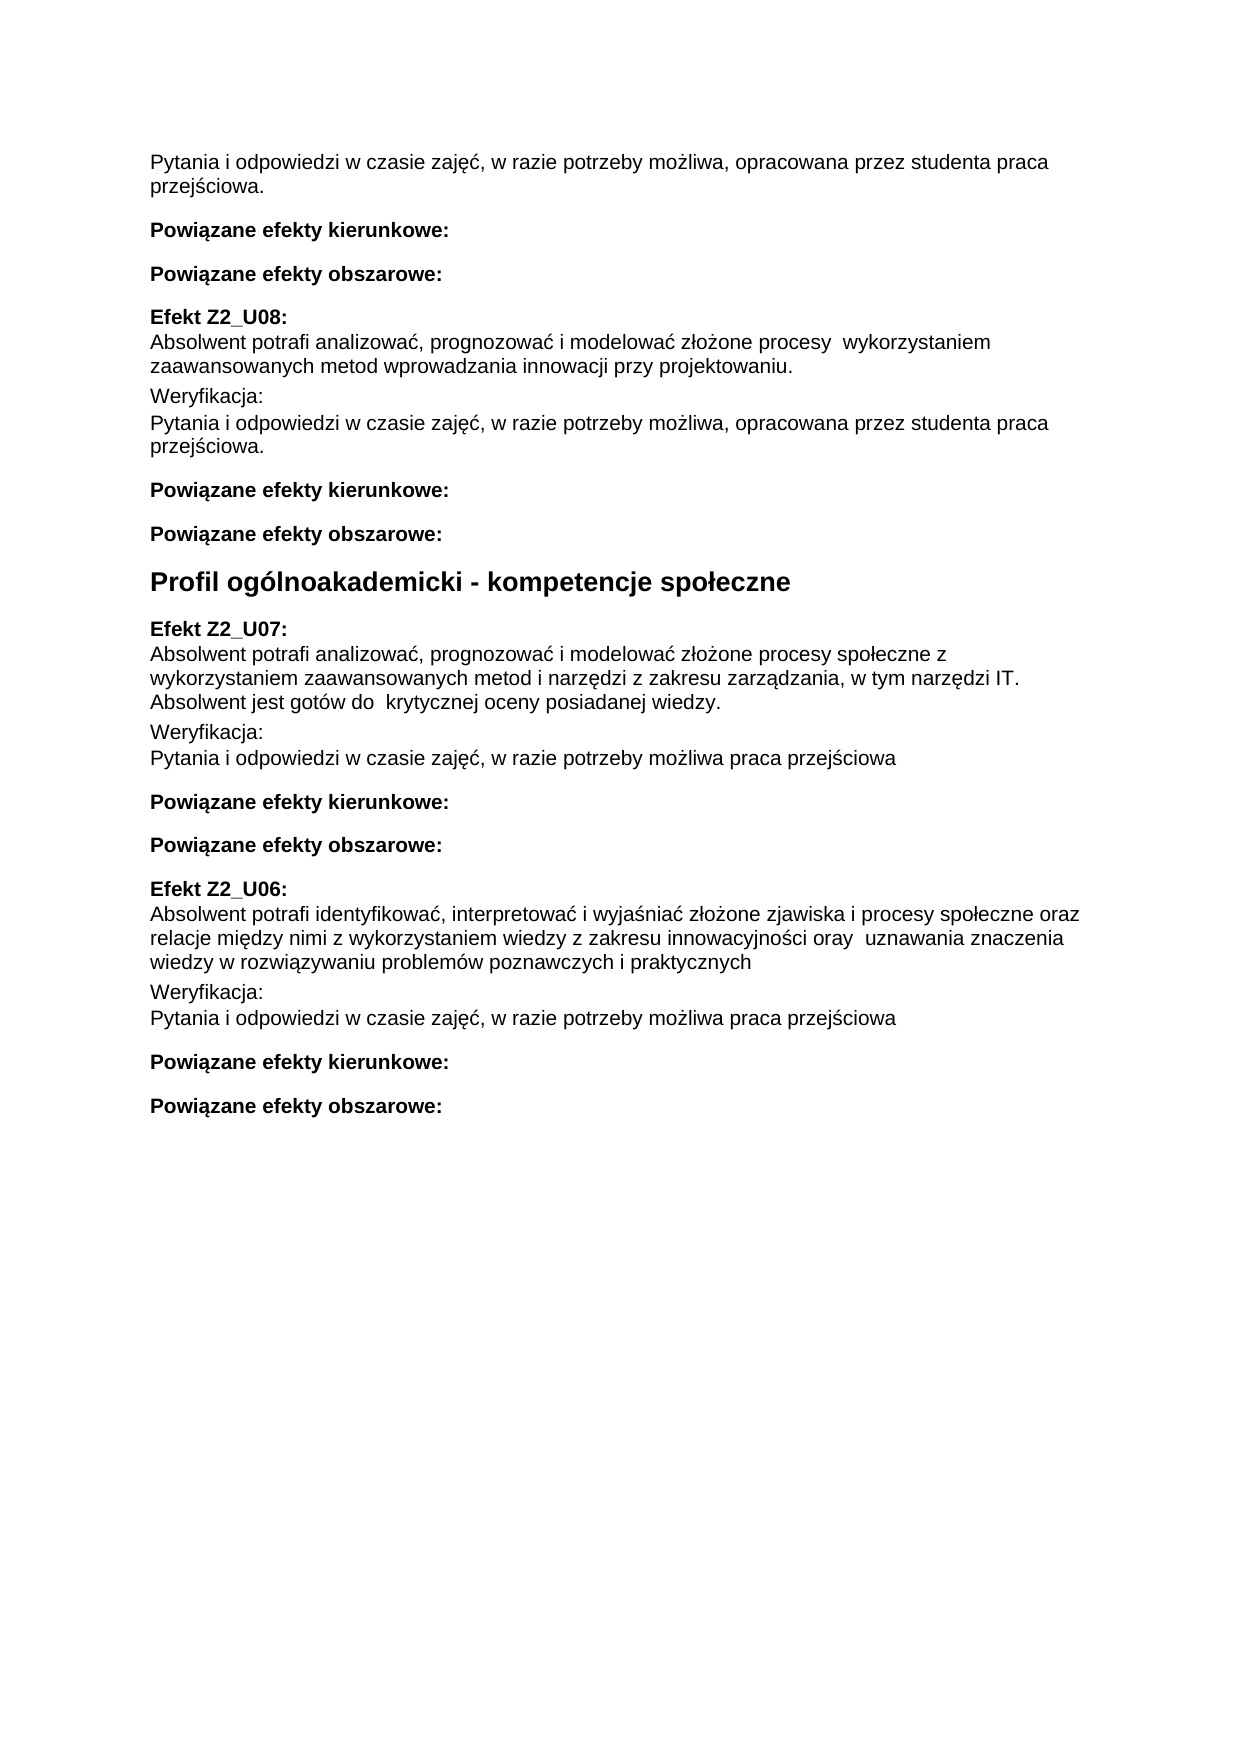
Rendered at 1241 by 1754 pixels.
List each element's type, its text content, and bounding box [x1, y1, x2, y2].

text Absolwent potrafi identyfikować, interpretować i wyjaśniać złożone zjawiska i procesy społeczne oraz relacje między nimi z wykorzystaniem wiedzy z zakresu innowacyjności oray uznawania znaczenia wiedzy w rozwiązywaniu problemów poznawczych i praktycznych [150, 902, 1090, 974]
text Pytania i odpowiedzi w czasie zajęć, w razie potrzeby możliwa, opracowana przez studenta praca przejściowa. [150, 150, 1090, 198]
text Efekt Z2_U08: [150, 305, 1090, 329]
text Powiązane efekty kierunkowe: [150, 478, 1090, 502]
text Pytania i odpowiedzi w czasie zajęć, w razie potrzeby możliwa praca przejściowa [150, 1006, 1090, 1030]
text Absolwent potrafi analizować, prognozować i modelować złożone procesy społeczne z wykorzystaniem zaawansowanych metod i narzędzi z zakresu zarządzania, w tym narzędzi IT. Absolwent jest gotów do krytycznej oceny posiadanej wiedzy. [150, 642, 1090, 713]
text Pytania i odpowiedzi w czasie zajęć, w razie potrzeby możliwa, opracowana przez studenta praca przejściowa. [150, 410, 1090, 458]
text Powiązane efekty obszarowe: [150, 833, 1090, 857]
subtitle Profil ogólnoakademicki - kompetencje społeczne [150, 566, 1090, 597]
text Powiązane efekty obszarowe: [150, 1094, 1090, 1118]
text Weryfikacja: [150, 720, 1090, 744]
text Powiązane efekty obszarowe: [150, 522, 1090, 546]
text Powiązane efekty obszarowe: [150, 261, 1090, 285]
text Powiązane efekty kierunkowe: [150, 789, 1090, 813]
text Weryfikacja: [150, 980, 1090, 1004]
text Powiązane efekty kierunkowe: [150, 1050, 1090, 1074]
text Efekt Z2_U06: [150, 877, 1090, 901]
text Absolwent potrafi analizować, prognozować i modelować złożone procesy wykorzystaniem zaawansowanych metod wprowadzania innowacji przy projektowaniu. [150, 330, 1090, 378]
text Powiązane efekty kierunkowe: [150, 218, 1090, 242]
text Efekt Z2_U07: [150, 617, 1090, 641]
text Weryfikacja: [150, 384, 1090, 408]
text Pytania i odpowiedzi w czasie zajęć, w razie potrzeby możliwa praca przejściowa [150, 746, 1090, 770]
